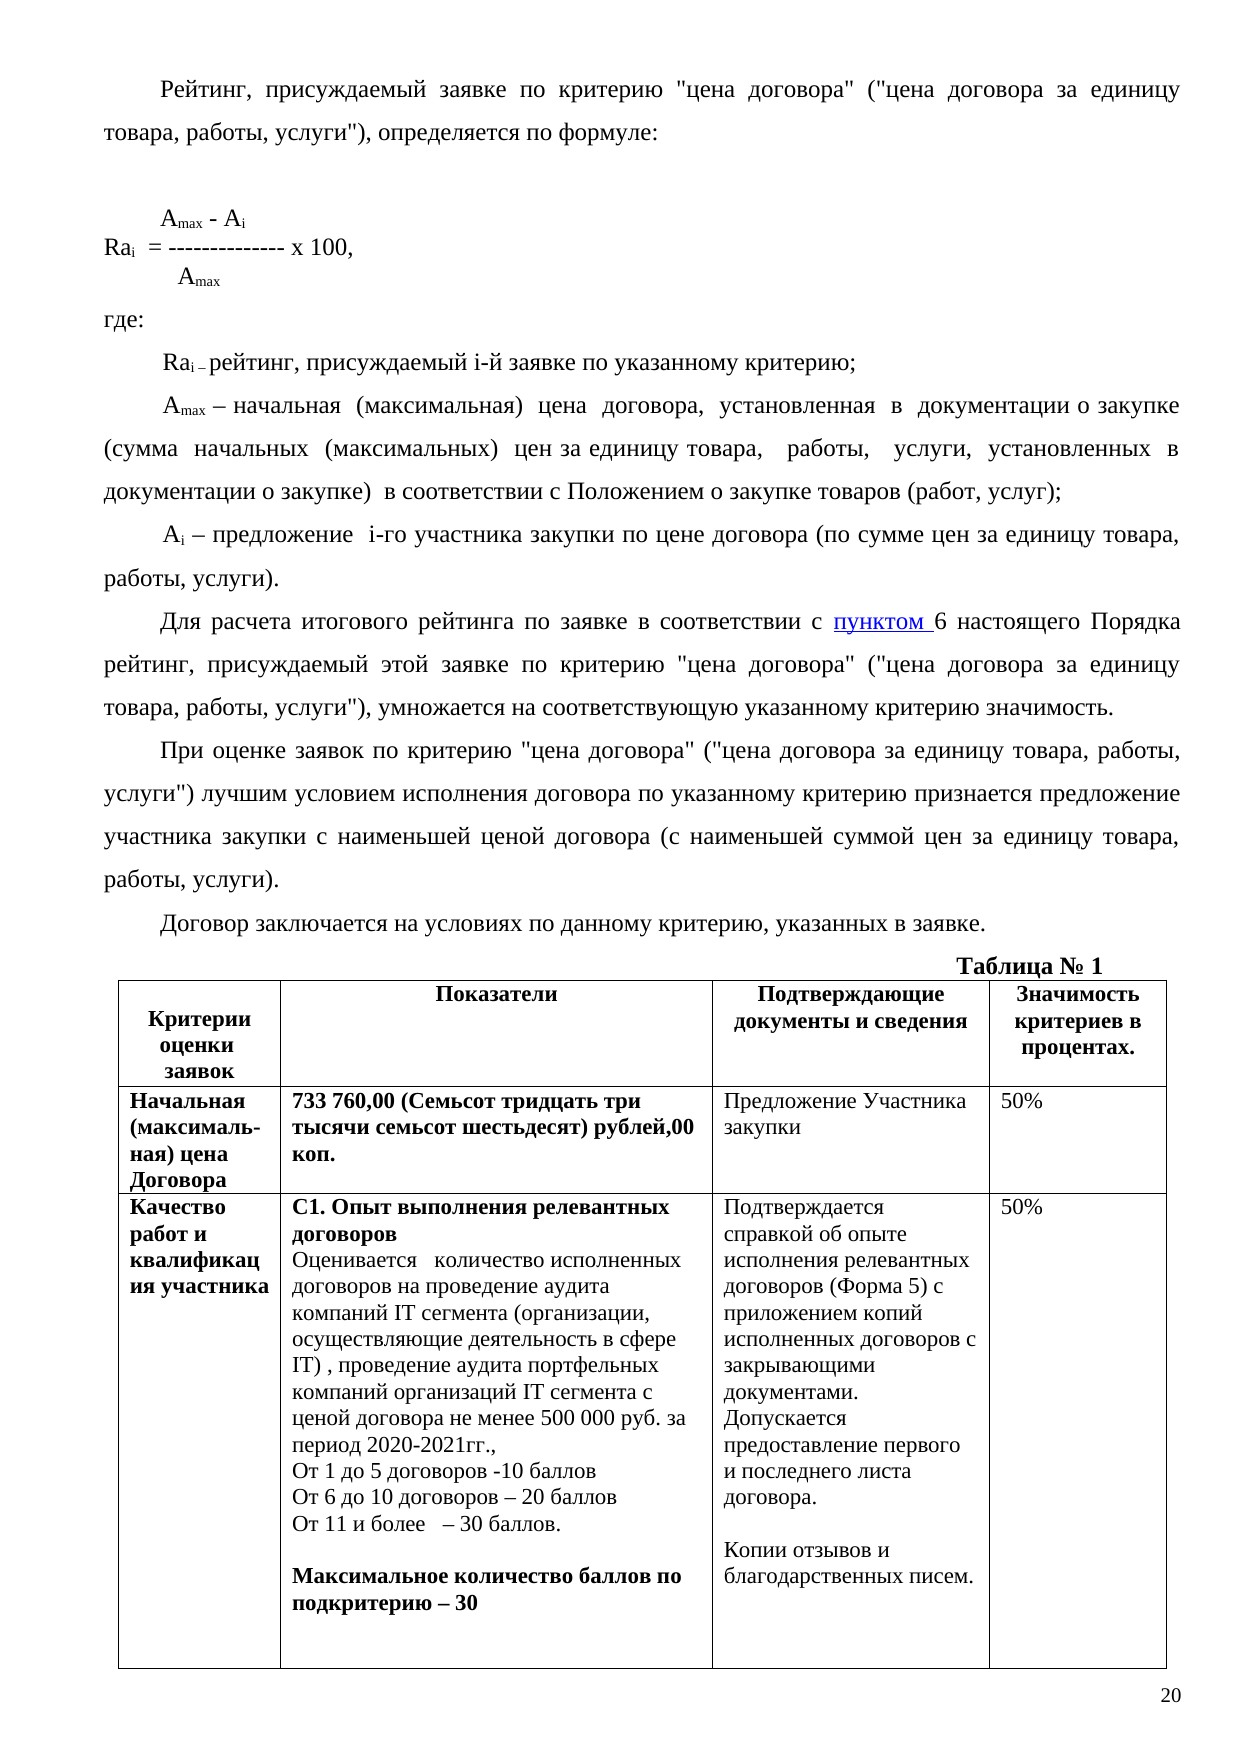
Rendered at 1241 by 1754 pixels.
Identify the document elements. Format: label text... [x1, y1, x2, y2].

table_cell С1. Опыт выполнения релевантных договоров Оценивается количество исполненных договоров на проведение аудита компаний IT сегмента (организации, осуществляющие деятельность в сфере IT) , проведение аудита портфельных компаний организаций IT сегмента с ценой договора не менее 500 000 руб. за период 2020-2021гг., От 1 до 5 договоров -10 баллов От 6 до 10 договоров – 20 баллов От 11 и более – 30 баллов. Максимальное количество баллов по подкритерию – 30 [281, 1194, 712, 1668]
table_cell Качество работ и квалификация участника [119, 1194, 280, 1668]
text где: [103, 304, 1181, 333]
table_header Значимость критериев в процентах. [990, 981, 1166, 1086]
text Amax – начальная (максимальная) цена договора, установленная в документации о закупке (сумма начальных (максимальных) цен за единицу товара, работы, услуги, установленных в документации о закупке) в соответствии с Положением о закупке товаров (работ, услуг); [103, 390, 1181, 505]
text Рейтинг, присуждаемый заявке по критерию "цена договора" ("цена договора за единицу товара, работы, услуги"), определяется по формуле: [103, 74, 1181, 146]
table_header Критерии оценки заявок [119, 981, 280, 1086]
table_cell Начальная (максимальная) цена Договора [119, 1087, 280, 1192]
text Ai – предложение i-го участника закупки по цене договора (по сумме цен за единицу товара, работы, услуги). [103, 519, 1181, 591]
text Договор заключается на условиях по данному критерию, указанных в заявке. [103, 908, 1181, 936]
text Rai – рейтинг, присуждаемый i-й заявке по указанному критерию; [103, 347, 1181, 376]
table_cell 50% [990, 1194, 1166, 1668]
table_cell Предложение Участника закупки [713, 1087, 989, 1192]
text Для расчета итогового рейтинга по заявке в соответствии с пунктом 6 настоящего Порядка рейтинг, присуждаемый этой заявке по критерию "цена договора" ("цена договора за единицу товара, работы, услуги"), умножается на соответствующую указанному критерию значимость. [103, 606, 1181, 721]
text Amax - Ai [103, 203, 1181, 232]
text Таблица № 1 [103, 951, 1181, 979]
text Rai = -------------- x 100, [103, 232, 1181, 261]
table_cell 733 760,00 (Семьсот тридцать три тысячи семьсот шестьдесят) рублей,00 коп. [281, 1087, 712, 1192]
table_cell 50% [990, 1087, 1166, 1192]
text При оценке заявок по критерию "цена договора" ("цена договора за единицу товара, работы, услуги") лучшим условием исполнения договора по указанному критерию признается предложение участника закупки с наименьшей ценой договора (с наименьшей суммой цен за единицу товара, работы, услуги). [103, 735, 1181, 893]
text Amax [103, 261, 1181, 289]
table_cell Подтверждается справкой об опыте исполнения релевантных договоров (Форма 5) с приложением копий исполненных договоров с закрывающими документами. Допускается предоставление первого и последнего листа договора. Копии отзывов и благодарственных писем. [713, 1194, 989, 1668]
table_header Подтверждающие документы и сведения [713, 981, 989, 1086]
table_header Показатели [281, 981, 712, 1086]
